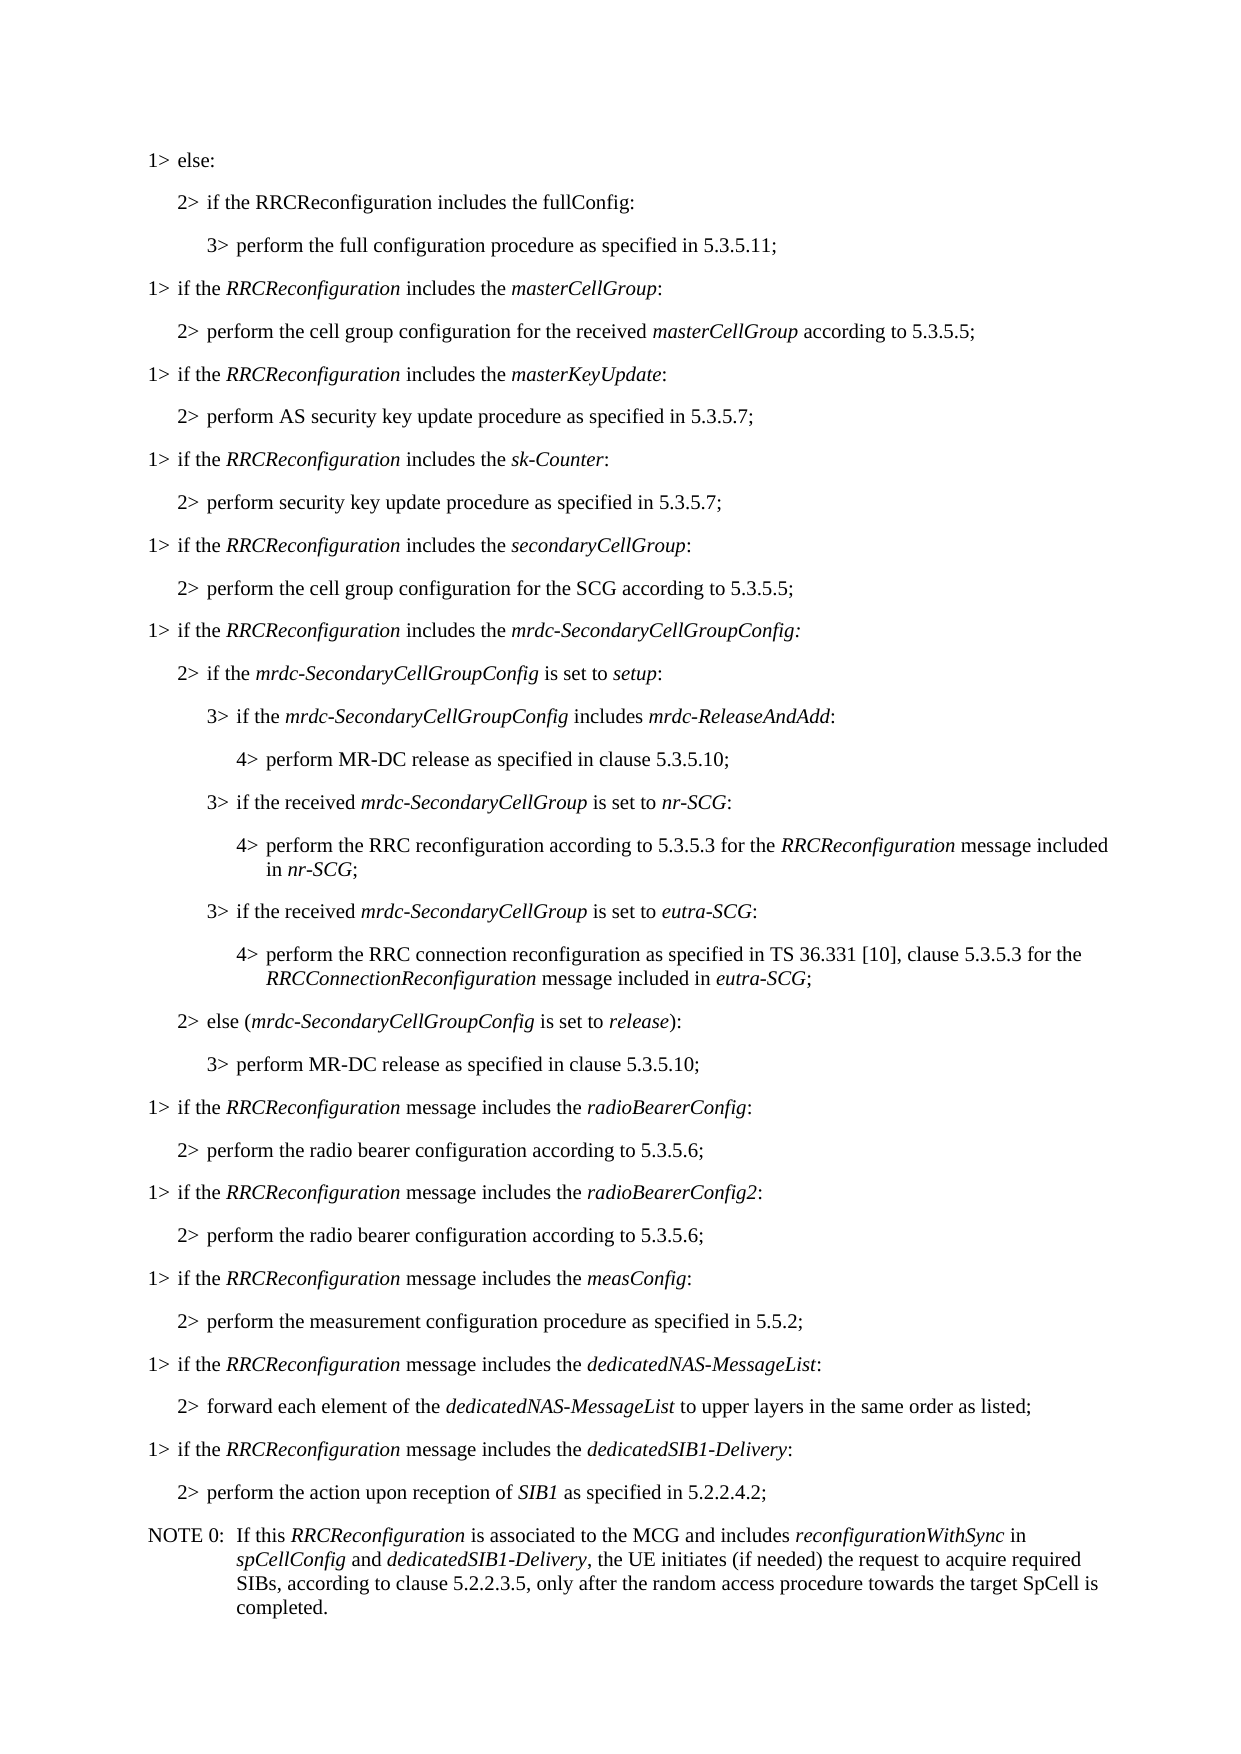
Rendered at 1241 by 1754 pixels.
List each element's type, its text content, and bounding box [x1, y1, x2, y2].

text 3> perform MR-DC release as specified in clause 5.3.5.10; [207, 1052, 1122, 1076]
text 1> if the RRCReconfiguration message includes the radioBearerConfig: [148, 1095, 1122, 1119]
text 1> if the RRCReconfiguration includes the secondaryCellGroup: [148, 533, 1122, 557]
text 4> perform MR-DC release as specified in clause 5.3.5.10; [236, 747, 1122, 771]
text 4> perform the RRC connection reconfiguration as specified in TS 36.331 [10], clause 5.3.5.3 for the RRCConnectionReconfiguration message included in eutra-SCG; [236, 942, 1122, 990]
text 2> forward each element of the dedicatedNAS-MessageList to upper layers in the same order as listed; [177, 1394, 1122, 1418]
text 1> if the RRCReconfiguration includes the masterCellGroup: [148, 276, 1122, 300]
text 2> perform security key update procedure as specified in 5.3.5.7; [177, 490, 1122, 514]
text 3> perform the full configuration procedure as specified in 5.3.5.11; [207, 233, 1122, 257]
text 3> if the received mrdc-SecondaryCellGroup is set to nr-SCG: [207, 790, 1122, 814]
text 2> if the mrdc-SecondaryCellGroupConfig is set to setup: [177, 661, 1122, 685]
text NOTE 0: If this RRCReconfiguration is associated to the MCG and includes reconfigurationWithSync in spCellConfig and dedicatedSIB1-Delivery, the UE initiates (if needed) the request to acquire required SIBs, according to clause 5.2.2.3.5, only after the random access procedure towards the target SpCell is completed. [148, 1523, 1122, 1619]
text 1> if the RRCReconfiguration includes the sk-Counter: [148, 447, 1122, 471]
text 2> perform the cell group configuration for the SCG according to 5.3.5.5; [177, 576, 1122, 600]
text 3> if the received mrdc-SecondaryCellGroup is set to eutra-SCG: [207, 899, 1122, 923]
text 2> perform the radio bearer configuration according to 5.3.5.6; [177, 1137, 1122, 1162]
text 2> perform AS security key update procedure as specified in 5.3.5.7; [177, 404, 1122, 428]
text 2> perform the cell group configuration for the received masterCellGroup according to 5.3.5.5; [177, 319, 1122, 343]
text 1> if the RRCReconfiguration includes the masterKeyUpdate: [148, 362, 1122, 386]
text 1> if the RRCReconfiguration includes the mrdc-SecondaryCellGroupConfig: [148, 618, 1122, 642]
text 4> perform the RRC reconfiguration according to 5.3.5.3 for the RRCReconfiguration message included in nr-SCG; [236, 832, 1122, 881]
text 3> if the mrdc-SecondaryCellGroupConfig includes mrdc-ReleaseAndAdd: [207, 704, 1122, 728]
text 2> perform the measurement configuration procedure as specified in 5.5.2; [177, 1309, 1122, 1333]
text 1> if the RRCReconfiguration message includes the dedicatedSIB1-Delivery: [148, 1437, 1122, 1461]
text 2> if the RRCReconfiguration includes the fullConfig: [177, 190, 1122, 214]
text 1> if the RRCReconfiguration message includes the measConfig: [148, 1266, 1122, 1290]
text 2> perform the action upon reception of SIB1 as specified in 5.2.2.4.2; [177, 1480, 1122, 1504]
text 1> if the RRCReconfiguration message includes the dedicatedNAS-MessageList: [148, 1352, 1122, 1376]
text 2> else (mrdc-SecondaryCellGroupConfig is set to release): [177, 1009, 1122, 1033]
text 1> else: [148, 147, 1122, 172]
text 1> if the RRCReconfiguration message includes the radioBearerConfig2: [148, 1180, 1122, 1204]
text 2> perform the radio bearer configuration according to 5.3.5.6; [177, 1223, 1122, 1247]
